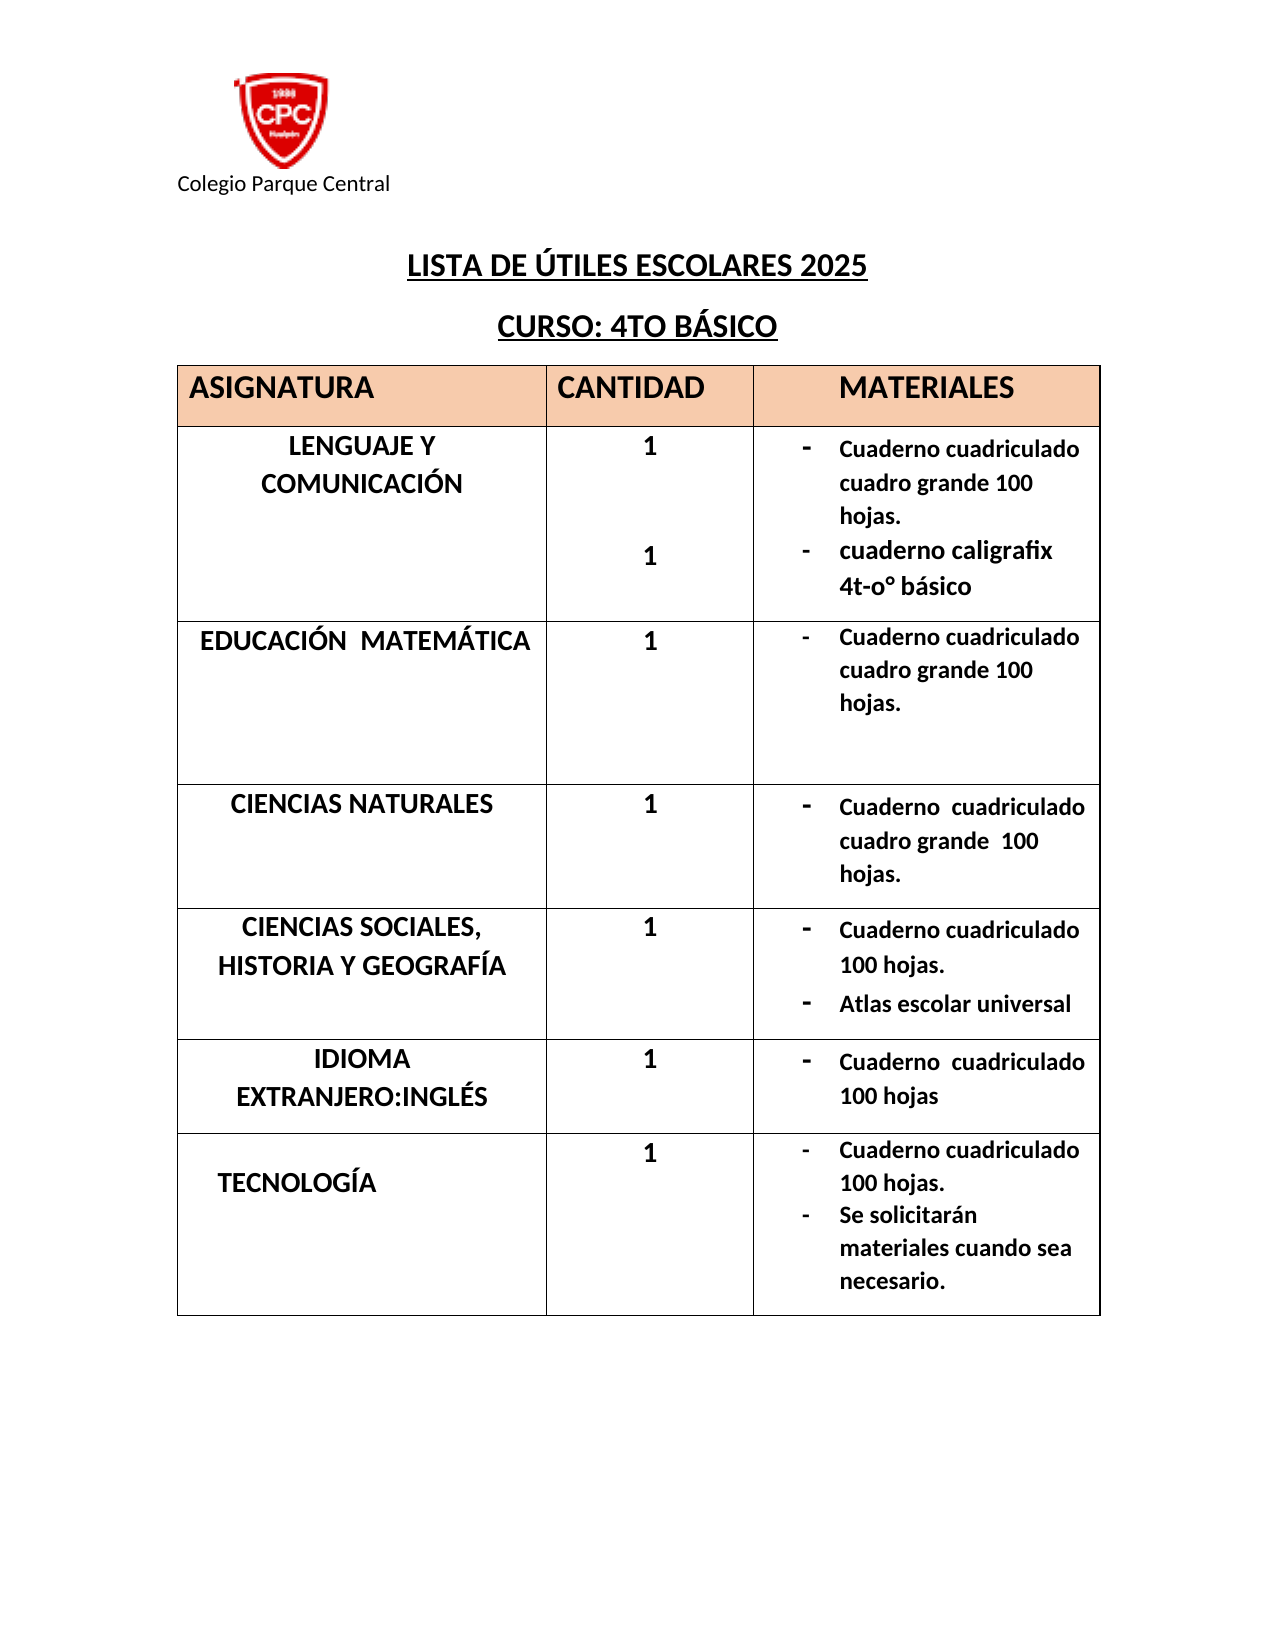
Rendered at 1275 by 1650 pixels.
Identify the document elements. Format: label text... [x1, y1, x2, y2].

table_cell LENGUAJE Y COMUNICACIÓN [178, 427, 546, 621]
table_cell Cuaderno cuadriculado 100 hojas. Se solicitarán materiales cuando sea necesario. [754, 1134, 1099, 1315]
text LISTA DE ÚTILES ESCOLARES 2025 [177, 244, 1098, 285]
table_cell Cuaderno cuadriculado 100 hojas. Atlas escolar universal [754, 909, 1099, 1039]
table_cell IDIOMA EXTRANJERO:INGLÉS [178, 1040, 546, 1133]
table_cell Cuaderno cuadriculado 100 hojas [754, 1040, 1099, 1133]
table_cell TECNOLOGÍA [178, 1134, 546, 1315]
table_cell 1 [547, 909, 753, 1039]
table_cell Cuaderno cuadriculado cuadro grande 100 hojas. [754, 622, 1099, 784]
table_header CANTIDAD [547, 366, 753, 426]
table_cell 1 [547, 1134, 753, 1315]
text CURSO: 4TO BÁSICO [177, 304, 1098, 345]
table_cell 1 [547, 622, 753, 784]
table_header ASIGNATURA [178, 366, 546, 426]
table_cell CIENCIAS NATURALES [178, 785, 546, 907]
table_cell 1 [547, 1040, 753, 1133]
table_cell Cuaderno cuadriculado cuadro grande 100 hojas. [754, 785, 1099, 907]
table_cell 1 1 [547, 427, 753, 621]
table_cell Cuaderno cuadriculado cuadro grande 100 hojas. cuaderno caligrafix 4t-o° básico [754, 427, 1099, 621]
picture [234, 73, 330, 169]
table_header MATERIALES [754, 366, 1099, 426]
table_cell 1 [547, 785, 753, 907]
table_cell CIENCIAS SOCIALES, HISTORIA Y GEOGRAFÍA [178, 909, 546, 1039]
table_cell EDUCACIÓN MATEMÁTICA [178, 622, 546, 784]
